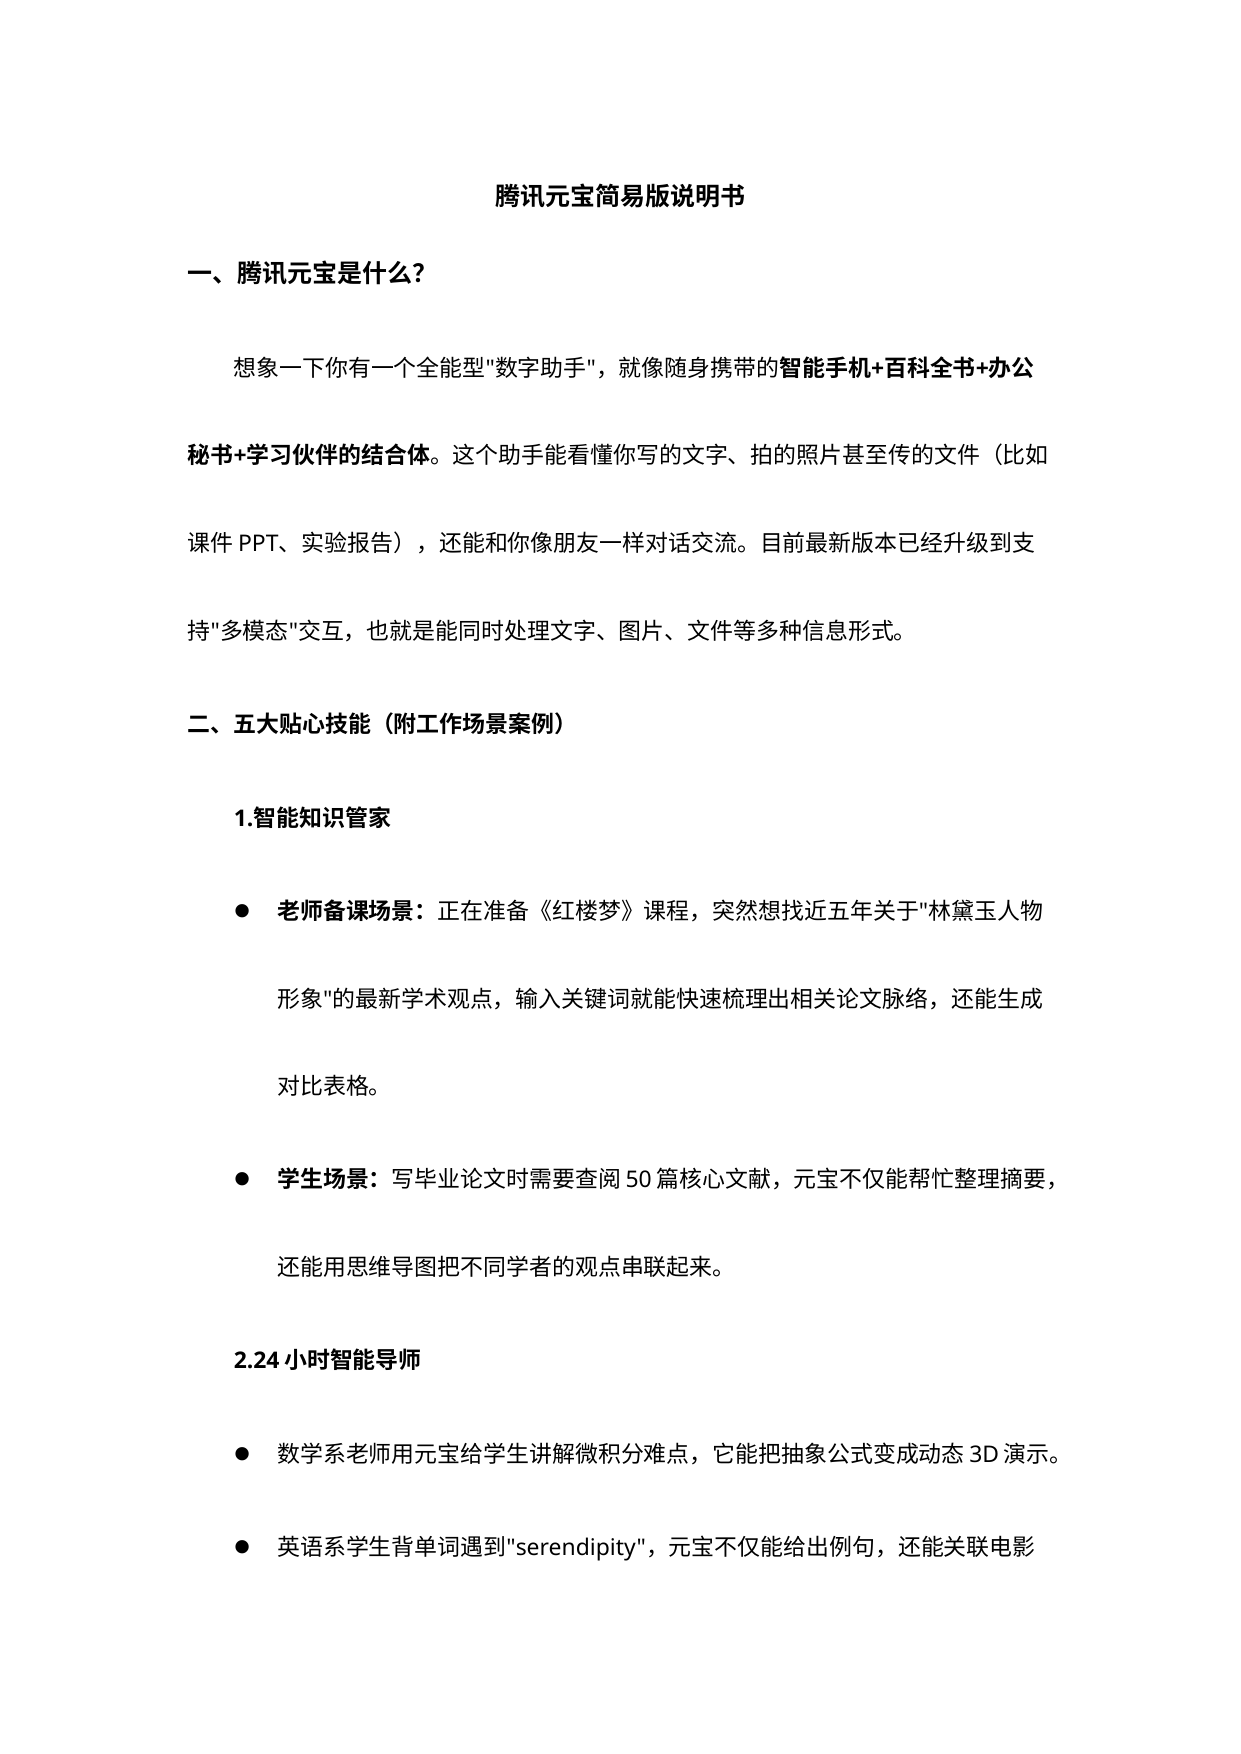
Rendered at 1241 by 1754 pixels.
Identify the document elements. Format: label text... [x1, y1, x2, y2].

text 1.智能知识管家 [187, 783, 1053, 848]
text 腾讯元宝简易版说明书 [187, 162, 1053, 227]
text 二、五大贴心技能（附工作场景案例） [187, 690, 1053, 755]
text 一、腾讯元宝是什么？ [187, 239, 1053, 304]
list 数学系老师用元宝给学生讲解微积分难点，它能把抽象公式变成动态3D演示。 [233, 1420, 1053, 1485]
list 学生场景：写毕业论文时需要查阅50篇核心文献，元宝不仅能帮忙整理摘要，还能用思维导图把不同学者的观点串联起来。 [233, 1146, 1053, 1298]
text 想象一下你有一个全能型"数字助手"，就像随身携带的智能手机+百科全书+办公秘书+学习伙伴的结合体。这个助手能看懂你写的文字、拍的照片甚至传的文件（比如课件PPT、实验报告），还能和你像朋友一样对话交流。目前最新版本已经升级到支持"多模态"交互，也就是能同时处理文字、图片、文件等多种信息形式。 [187, 334, 1053, 662]
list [233, 1513, 1053, 1578]
list 老师备课场景：正在准备《红楼梦》课程，突然想找近五年关于"林黛玉人物形象"的最新学术观点，输入关键词就能快速梳理出相关论文脉络，还能生成对比表格。 [233, 877, 1053, 1117]
text 2.24小时智能导师 [187, 1326, 1053, 1391]
